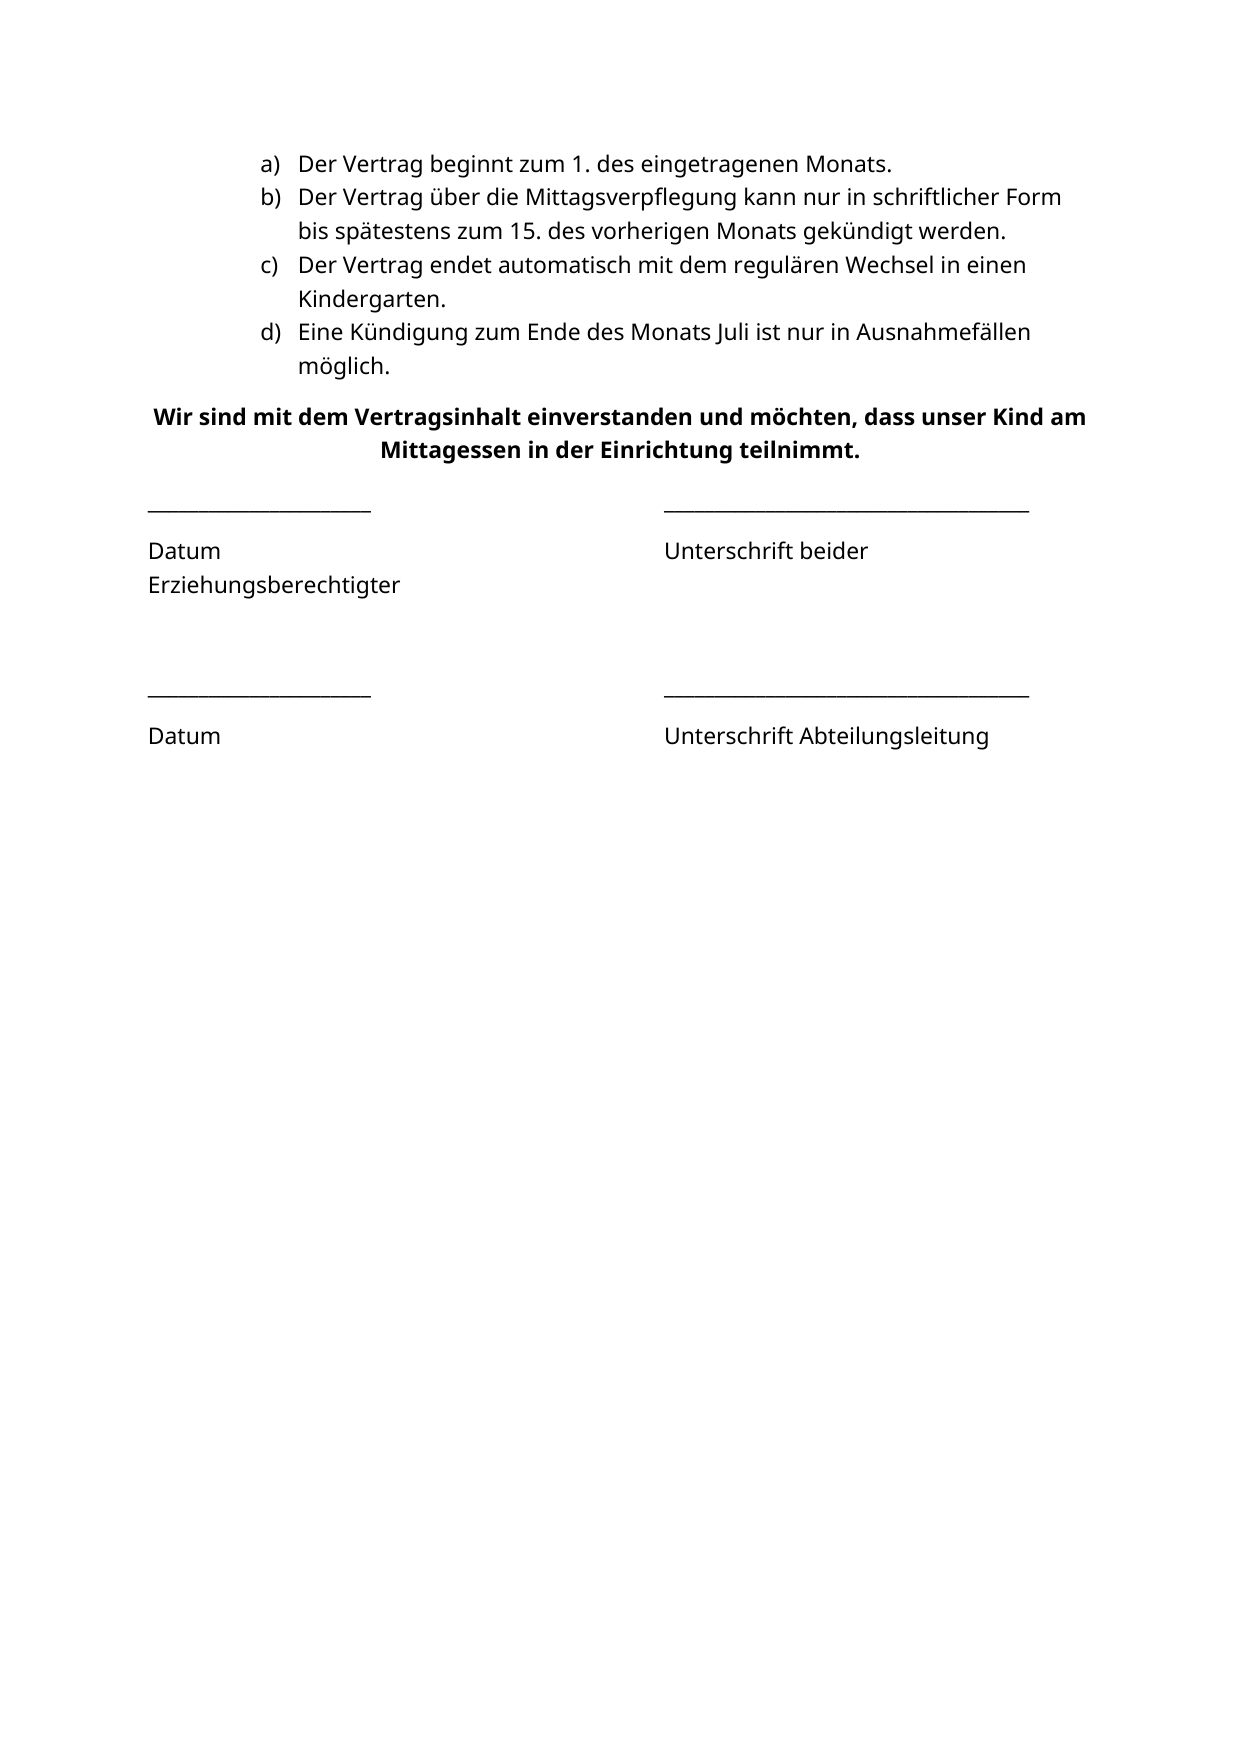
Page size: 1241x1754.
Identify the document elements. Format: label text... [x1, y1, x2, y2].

list Der Vertrag beginnt zum 1. des eingetragenen Monats. [260, 148, 1093, 179]
text Datum Unterschrift beider Erziehungsberechtigter [148, 535, 1093, 600]
text ______________________ ____________________________________ [148, 485, 1093, 516]
list Der Vertrag über die Mittagsverpflegung kann nur in schriftlicher Form bis spätestens zum 15. des vorherigen Monats gekündigt werden. [260, 181, 1093, 246]
list Eine Kündigung zum Ende des Monats Juli ist nur in Ausnahmefällen möglich. [260, 316, 1093, 381]
text ______________________ ____________________________________ [148, 670, 1093, 701]
text Wir sind mit dem Vertragsinhalt einverstanden und möchten, dass unser Kind am Mittagessen in der Einrichtung teilnimmt. [148, 401, 1093, 466]
text Datum Unterschrift Abteilungsleitung [148, 720, 1093, 751]
list Der Vertrag endet automatisch mit dem regulären Wechsel in einen Kindergarten. [260, 249, 1093, 314]
